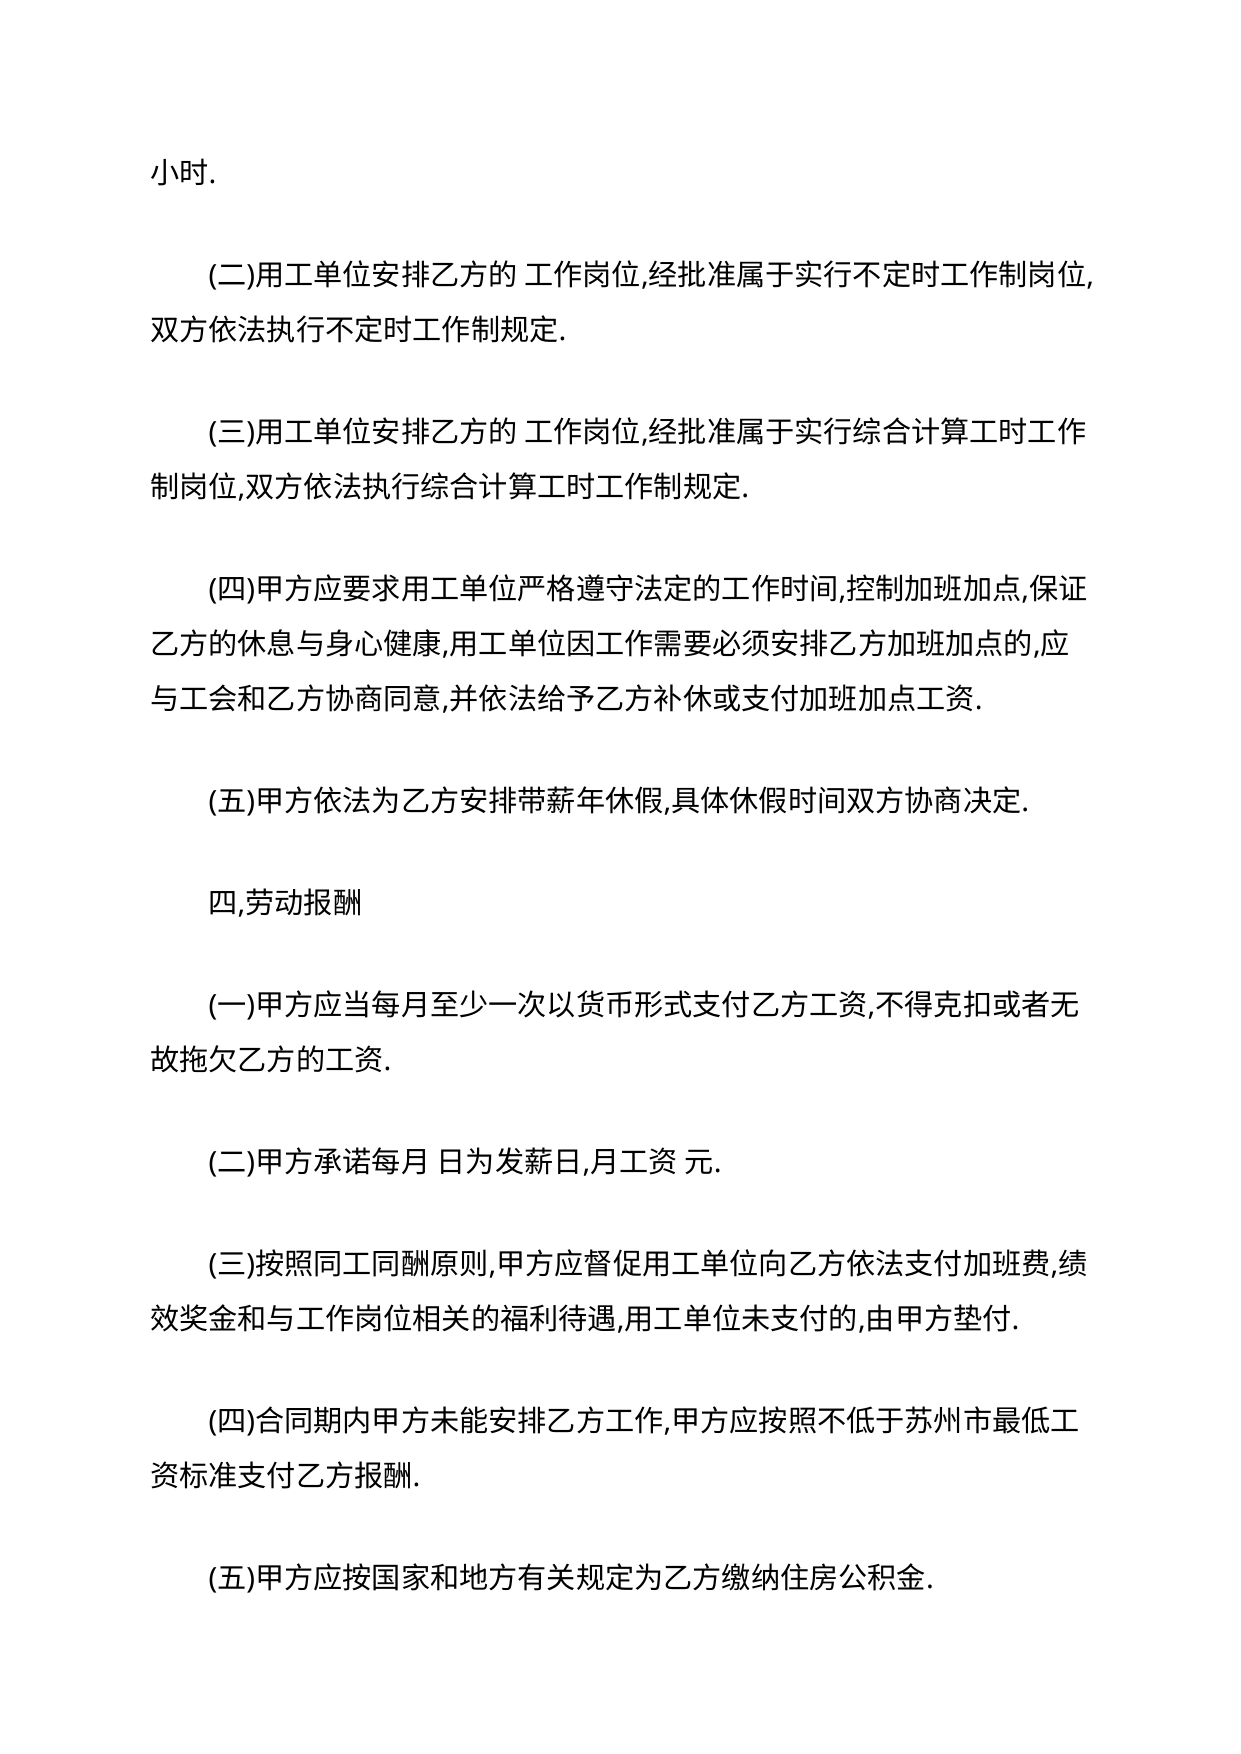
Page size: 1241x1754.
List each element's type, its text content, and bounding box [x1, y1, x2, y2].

text (一)甲方应当每月至少一次以货币形式支付乙方工资,不得克扣或者无故拖欠乙方的工资. [150, 982, 1090, 1079]
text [150, 150, 1090, 192]
text (三)按照同工同酬原则,甲方应督促用工单位向乙方依法支付加班费,绩效奖金和与工作岗位相关的福利待遇,用工单位未支付的,由甲方垫付. [150, 1241, 1090, 1338]
text (二)甲方承诺每月 日为发薪日,月工资 元. [150, 1139, 1090, 1181]
text (三)用工单位安排乙方的 工作岗位,经批准属于实行综合计算工时工作制岗位,双方依法执行综合计算工时工作制规定. [150, 409, 1090, 506]
text (四)甲方应要求用工单位严格遵守法定的工作时间,控制加班加点,保证乙方的休息与身心健康,用工单位因工作需要必须安排乙方加班加点的,应与工会和乙方协商同意,并依法给予乙方补休或支付加班加点工资. [150, 566, 1090, 718]
text (五)甲方应按国家和地方有关规定为乙方缴纳住房公积金. [150, 1555, 1090, 1597]
text (五)甲方依法为乙方安排带薪年休假,具体休假时间双方协商决定. [150, 778, 1090, 820]
text (二)用工单位安排乙方的 工作岗位,经批准属于实行不定时工作制岗位,双方依法执行不定时工作制规定. [150, 252, 1090, 349]
text 四,劳动报酬 [150, 880, 1090, 922]
text (四)合同期内甲方未能安排乙方工作,甲方应按照不低于苏州市最低工资标准支付乙方报酬. [150, 1398, 1090, 1495]
